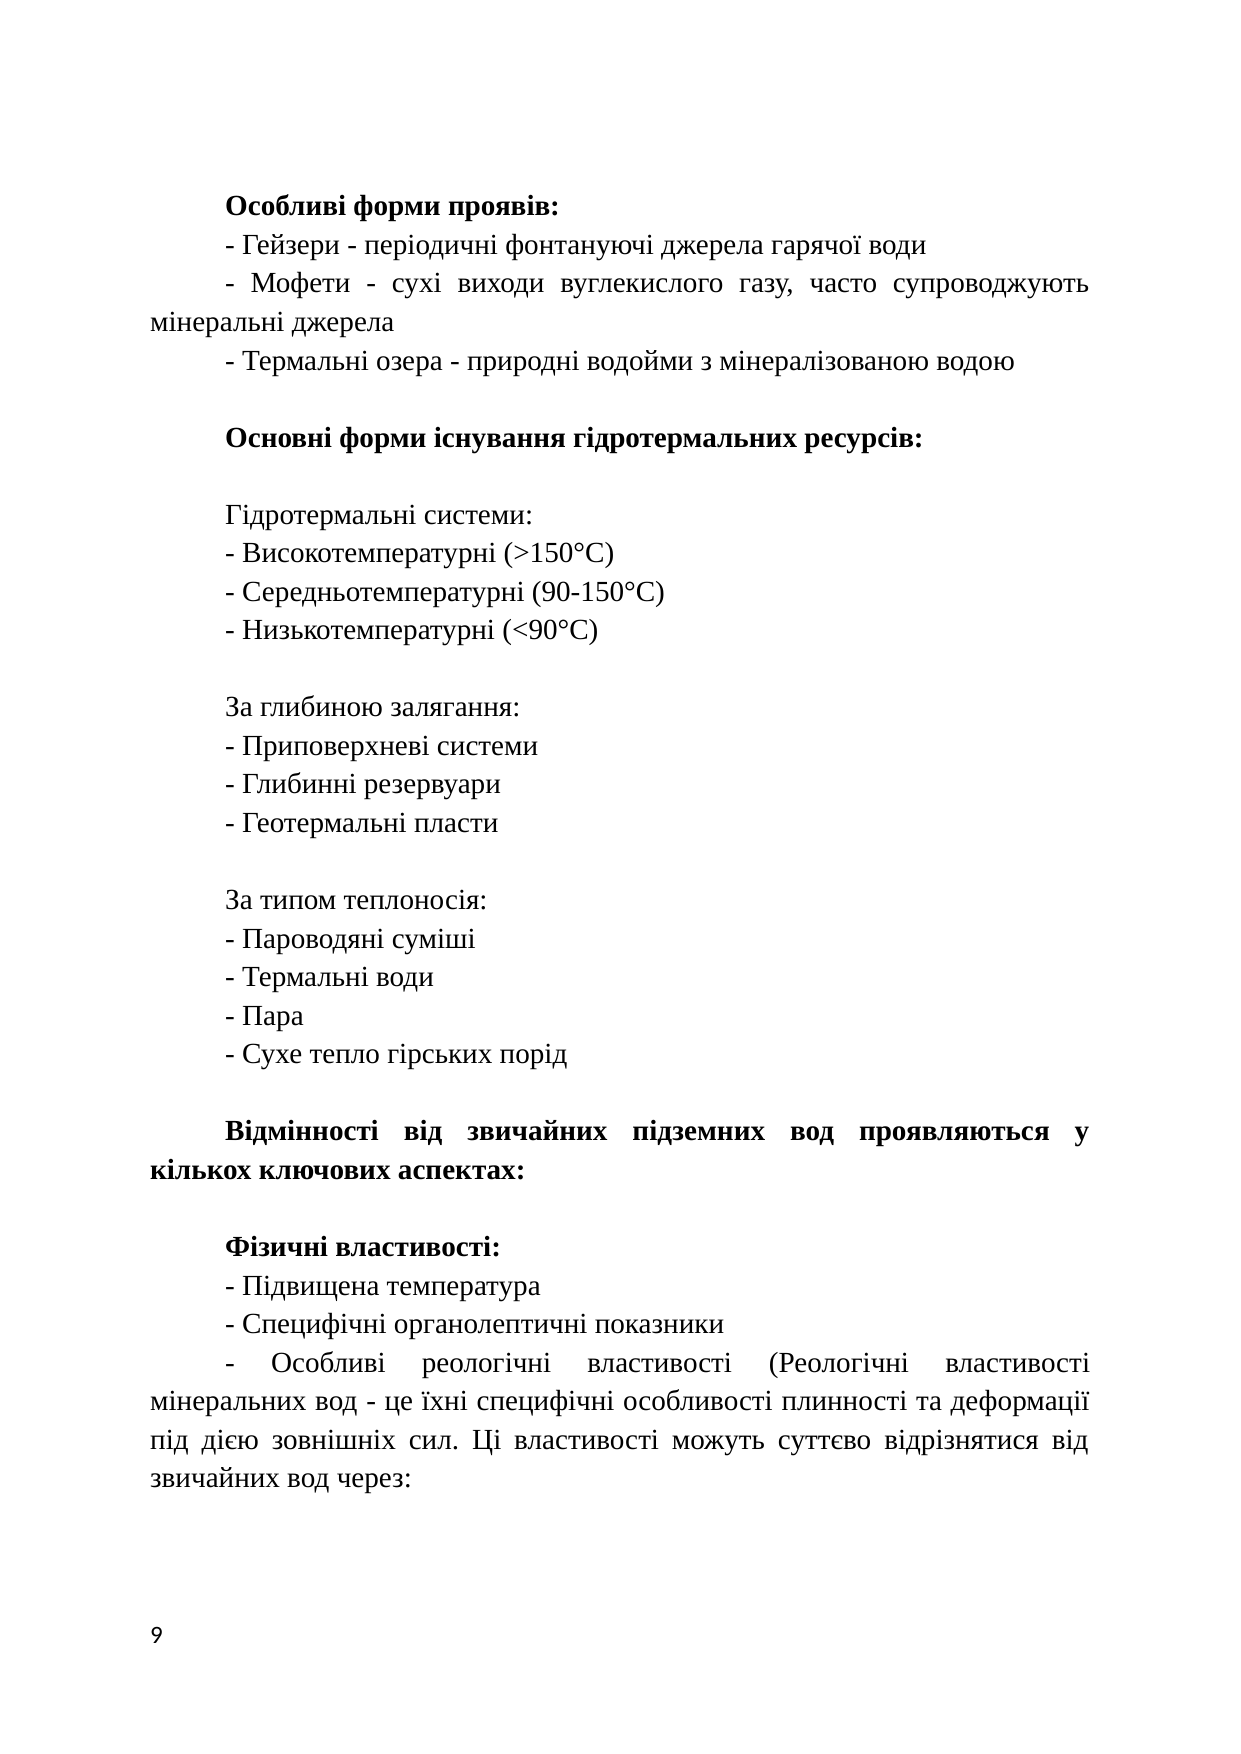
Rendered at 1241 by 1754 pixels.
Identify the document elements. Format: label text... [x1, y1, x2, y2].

text - Низькотемпературні (<90°C) [150, 612, 1090, 646]
text Особливі форми проявів: [150, 188, 1090, 222]
text - Термальні озера - природні водойми з мінералізованою водою [150, 343, 1090, 376]
text - Гейзери - періодичні фонтануючі джерела гарячої води [150, 227, 1090, 261]
text Відмінності від звичайних підземних вод проявляються у кількох ключових аспектах: [150, 1113, 1090, 1186]
text За глибиною залягання: [150, 689, 1090, 723]
text - Приповерхневі системи [150, 728, 1090, 762]
text Основні форми існування гідротермальних ресурсів: [150, 420, 1090, 453]
text - Глибинні резервуари [150, 767, 1090, 800]
text - Мофети - сухі виходи вуглекислого газу, часто супроводжують мінеральні джерела [150, 266, 1090, 338]
text - Специфічні органолептичні показники [150, 1306, 1090, 1340]
text Фізичні властивості: [150, 1229, 1090, 1263]
text - Особливі реологічні властивості (Реологічні властивості мінеральних вод - це їхні специфічні особливості плинності та деформації під дією зовнішніх сил. Ці властивості можуть суттєво відрізнятися від звичайних вод через: [150, 1345, 1090, 1494]
text Гідротермальні системи: [150, 497, 1090, 530]
text - Термальні води [150, 959, 1090, 993]
text - Підвищена температура [150, 1268, 1090, 1301]
text - Середньотемпературні (90-150°C) [150, 574, 1090, 607]
text - Пара [150, 998, 1090, 1031]
text - Високотемпературні (>150°C) [150, 535, 1090, 569]
text За типом теплоносія: [150, 882, 1090, 916]
text - Пароводяні суміші [150, 921, 1090, 954]
text - Сухе тепло гірських порід [150, 1036, 1090, 1070]
text - Геотермальні пласти [150, 805, 1090, 839]
